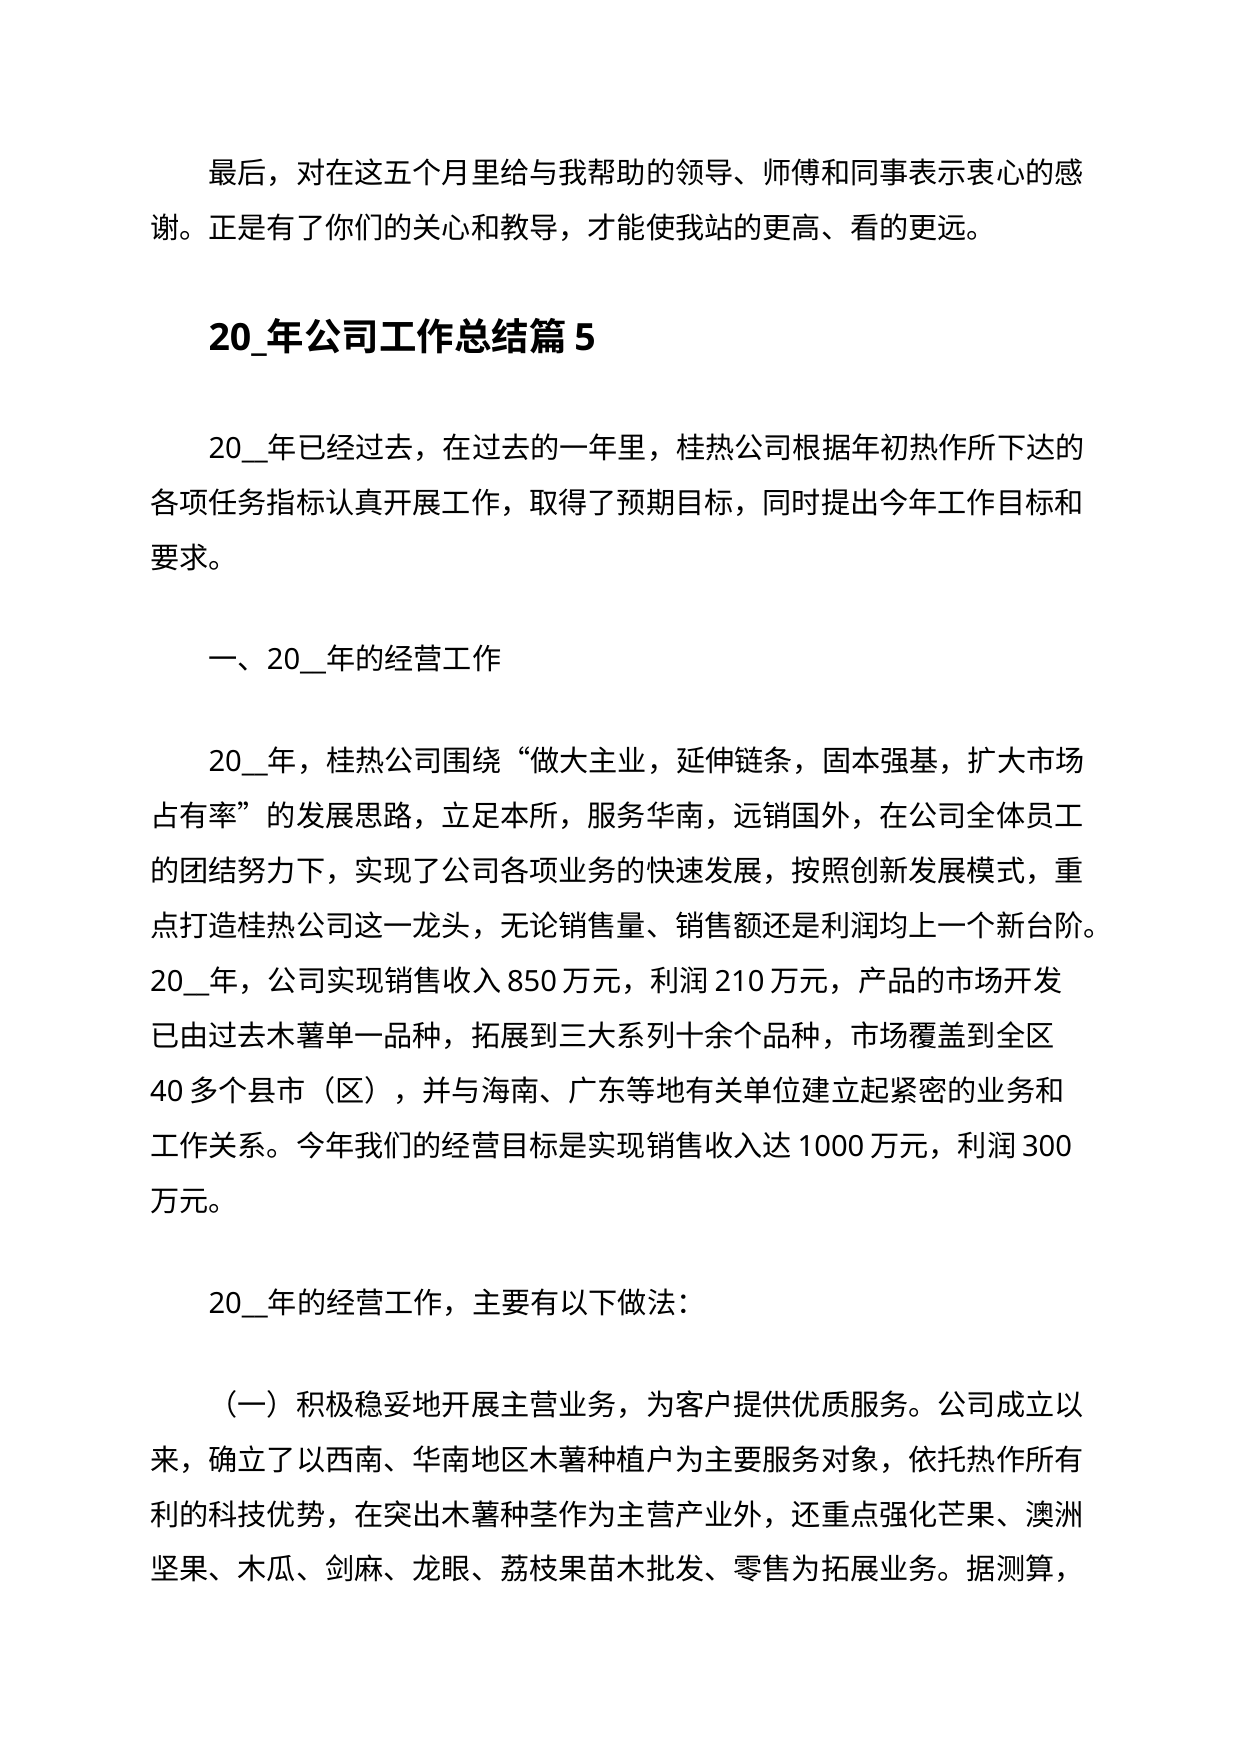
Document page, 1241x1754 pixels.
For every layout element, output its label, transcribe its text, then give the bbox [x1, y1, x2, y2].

text 一、20__年的经营工作 [150, 636, 1090, 678]
text 20__年的经营工作，主要有以下做法： [150, 1279, 1090, 1322]
text 20__年，桂热公司围绕“做大主业，延伸链条，固本强基，扩大市场占有率”的发展思路，立足本所，服务华南，远销国外，在公司全体员工的团结努力下，实现了公司各项业务的快速发展，按照创新发展模式，重点打造桂热公司这一龙头，无论销售量、销售额还是利润均上一个新台阶。20__年，公司实现销售收入850万元，利润210万元，产品的市场开发已由过去木薯单一品种，拓展到三大系列十余个品种，市场覆盖到全区40多个县市（区），并与海南、广东等地有关单位建立起紧密的业务和工作关系。今年我们的经营目标是实现销售收入达1000万元，利润300万元。 [150, 738, 1090, 1220]
text 20_年公司工作总结篇5 [150, 307, 1090, 361]
text 最后，对在这五个月里给与我帮助的领导、师傅和同事表示衷心的感谢。正是有了你们的关心和教导，才能使我站的更高、看的更远。 [150, 150, 1090, 247]
text 20__年已经过去，在过去的一年里，桂热公司根据年初热作所下达的各项任务指标认真开展工作，取得了预期目标，同时提出今年工作目标和要求。 [150, 424, 1090, 576]
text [150, 1381, 1090, 1588]
